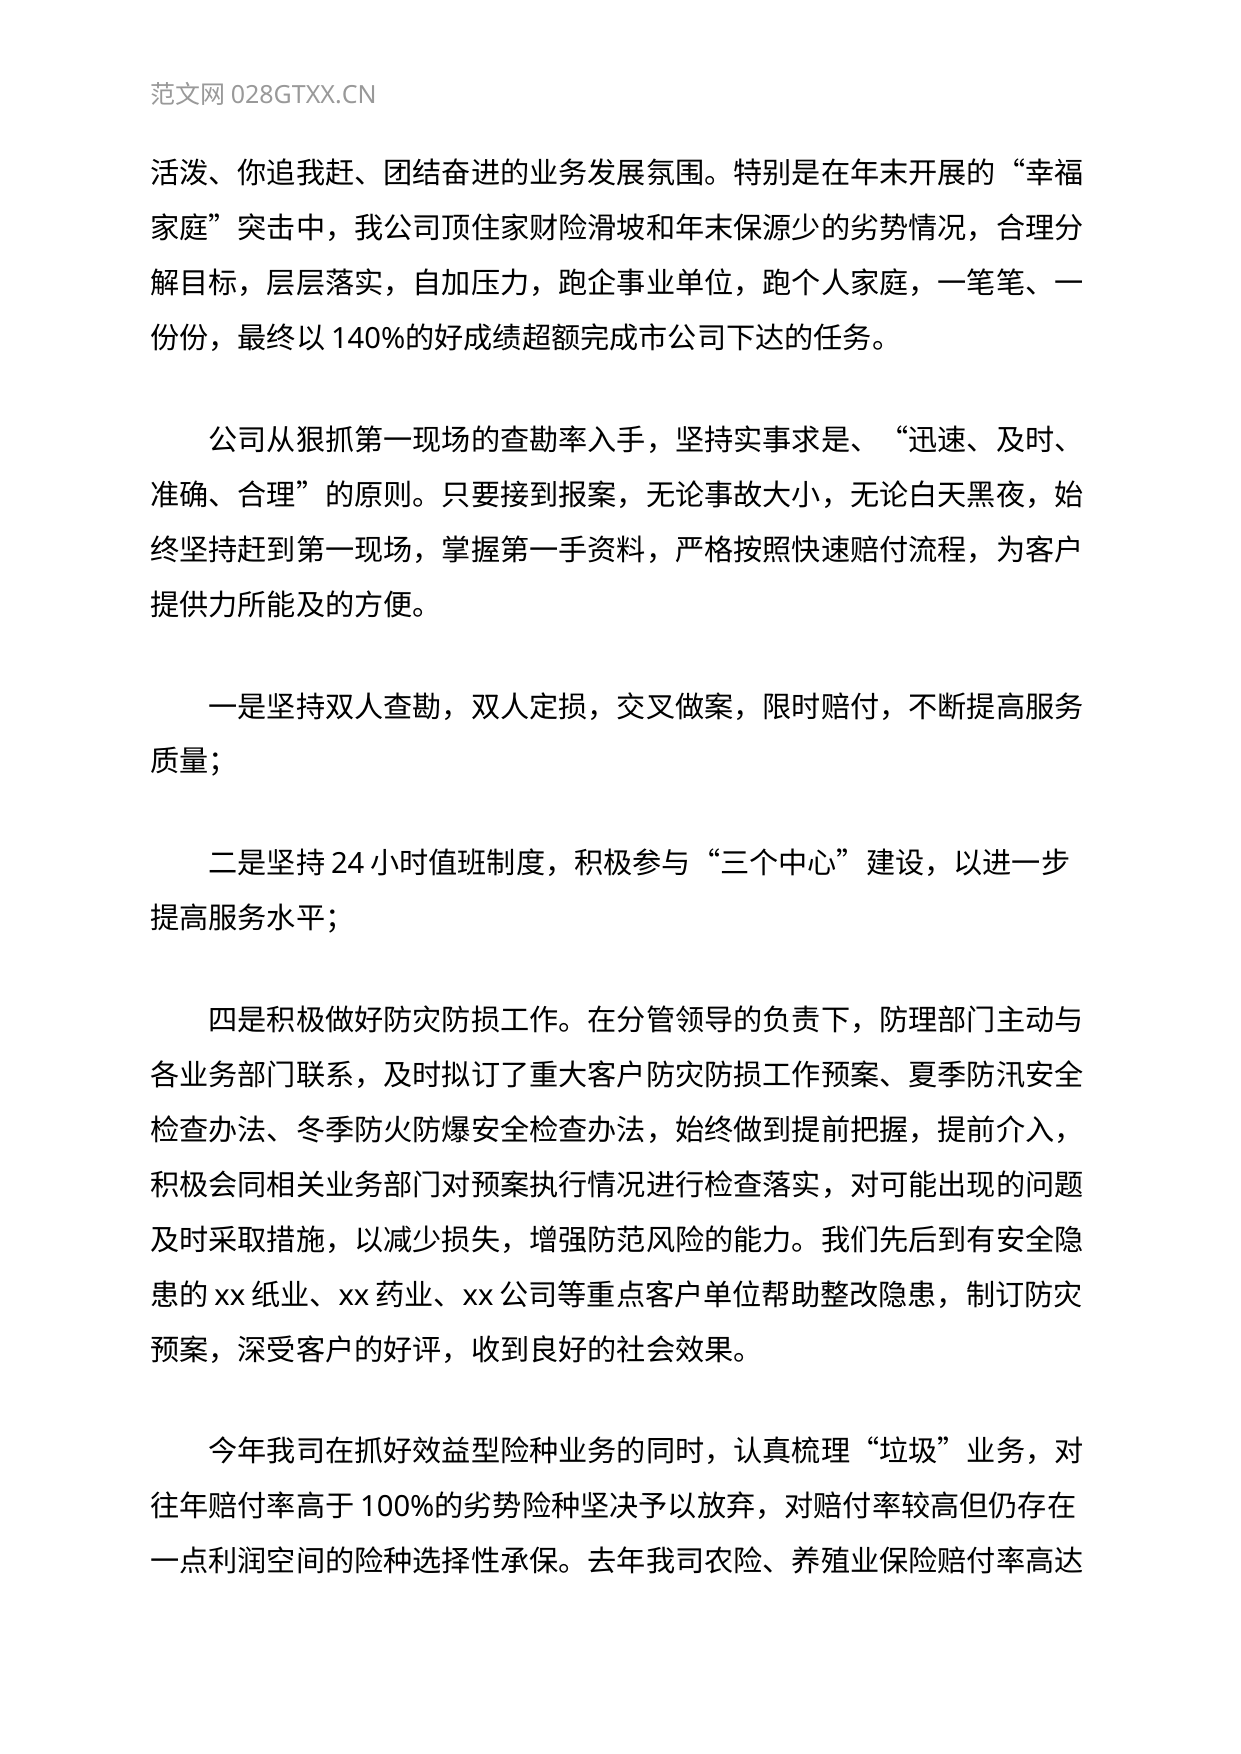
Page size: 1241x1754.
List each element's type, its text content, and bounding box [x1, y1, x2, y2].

text 二是坚持24小时值班制度，积极参与“三个中心”建设，以进一步提高服务水平； [150, 840, 1090, 937]
text 公司从狠抓第一现场的查勘率入手，坚持实事求是、“迅速、及时、准确、合理”的原则。只要接到报案，无论事故大小，无论白天黑夜，始终坚持赶到第一现场，掌握第一手资料，严格按照快速赔付流程，为客户提供力所能及的方便。 [150, 417, 1090, 624]
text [150, 150, 1090, 357]
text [150, 1428, 1090, 1580]
text 四是积极做好防灾防损工作。在分管领导的负责下，防理部门主动与各业务部门联系，及时拟订了重大客户防灾防损工作预案、夏季防汛安全检查办法、冬季防火防爆安全检查办法，始终做到提前把握，提前介入，积极会同相关业务部门对预案执行情况进行检查落实，对可能出现的问题及时采取措施，以减少损失，增强防范风险的能力。我们先后到有安全隐患的xx纸业、xx药业、xx公司等重点客户单位帮助整改隐患，制订防灾预案，深受客户的好评，收到良好的社会效果。 [150, 997, 1090, 1368]
text 一是坚持双人查勘，双人定损，交叉做案，限时赔付，不断提高服务质量； [150, 683, 1090, 780]
